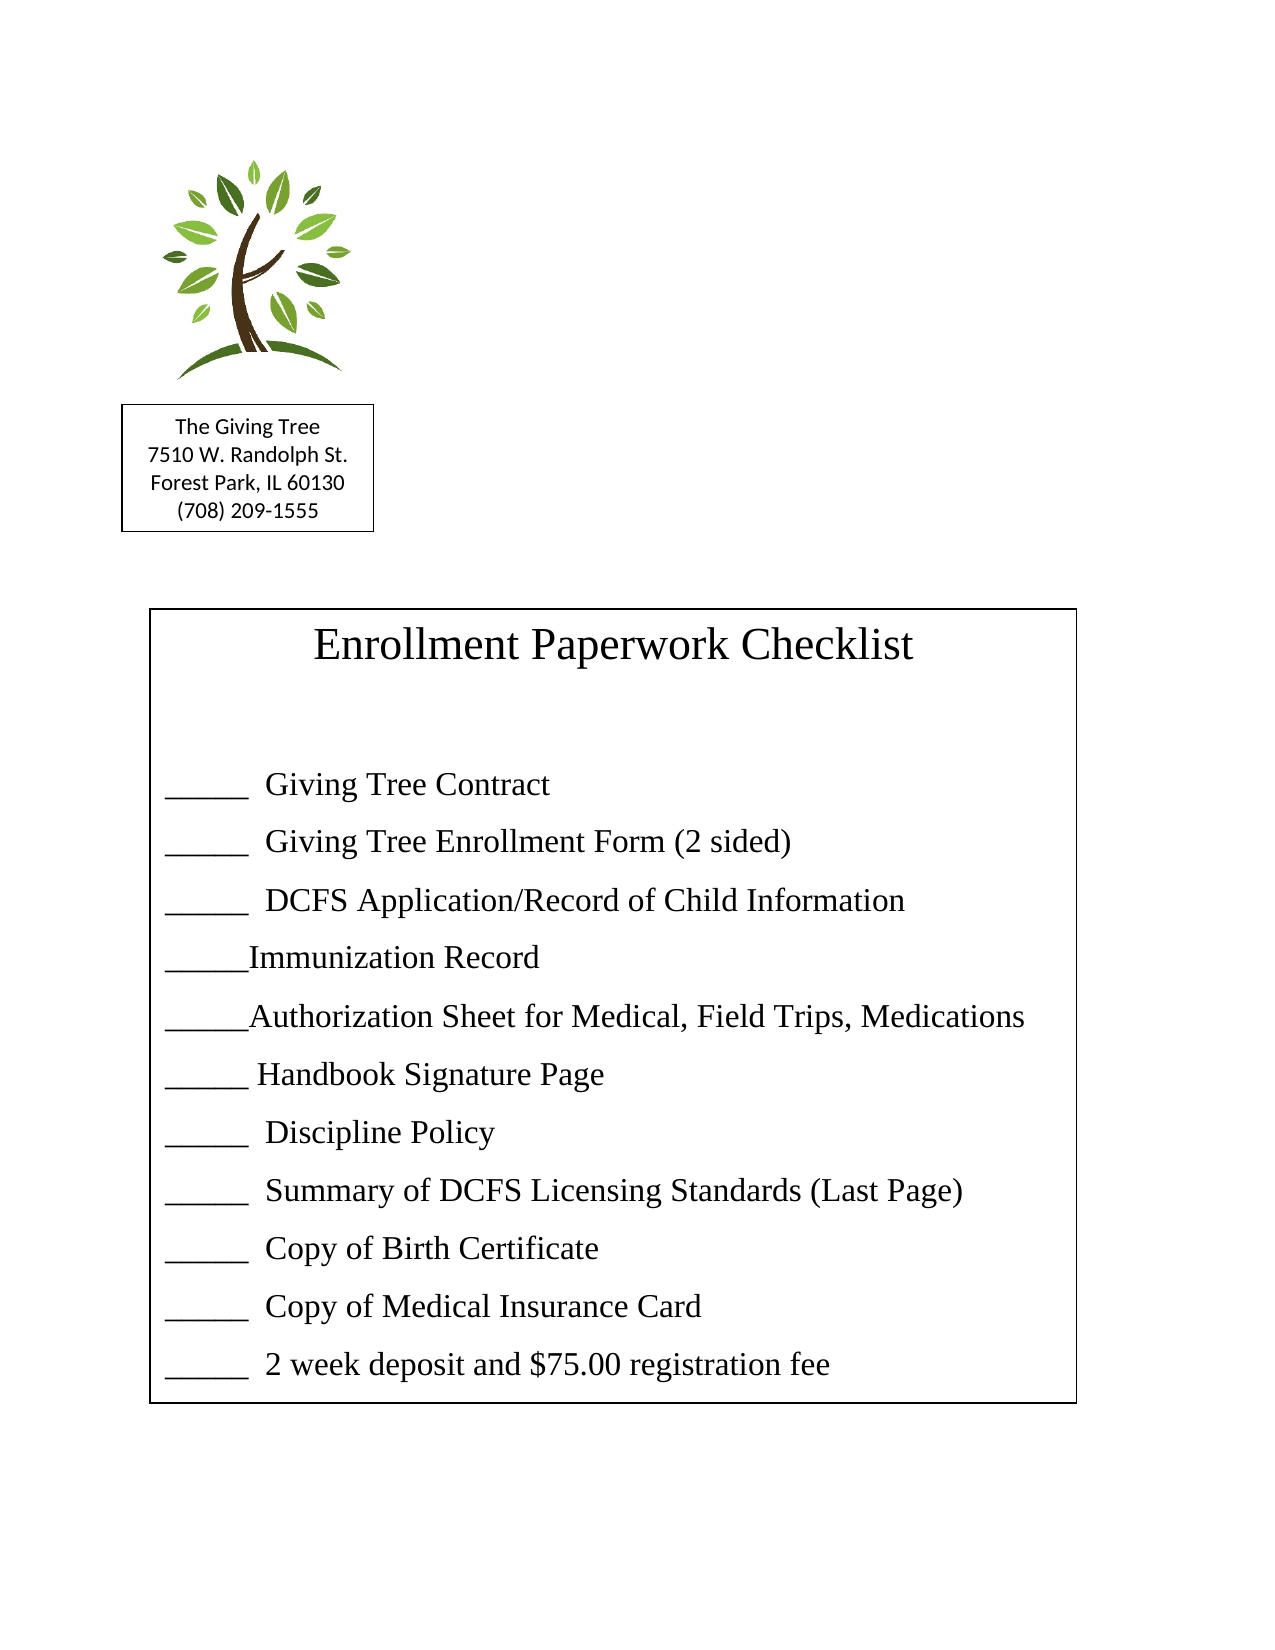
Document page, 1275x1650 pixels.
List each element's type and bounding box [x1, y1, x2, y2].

picture [150, 150, 363, 389]
